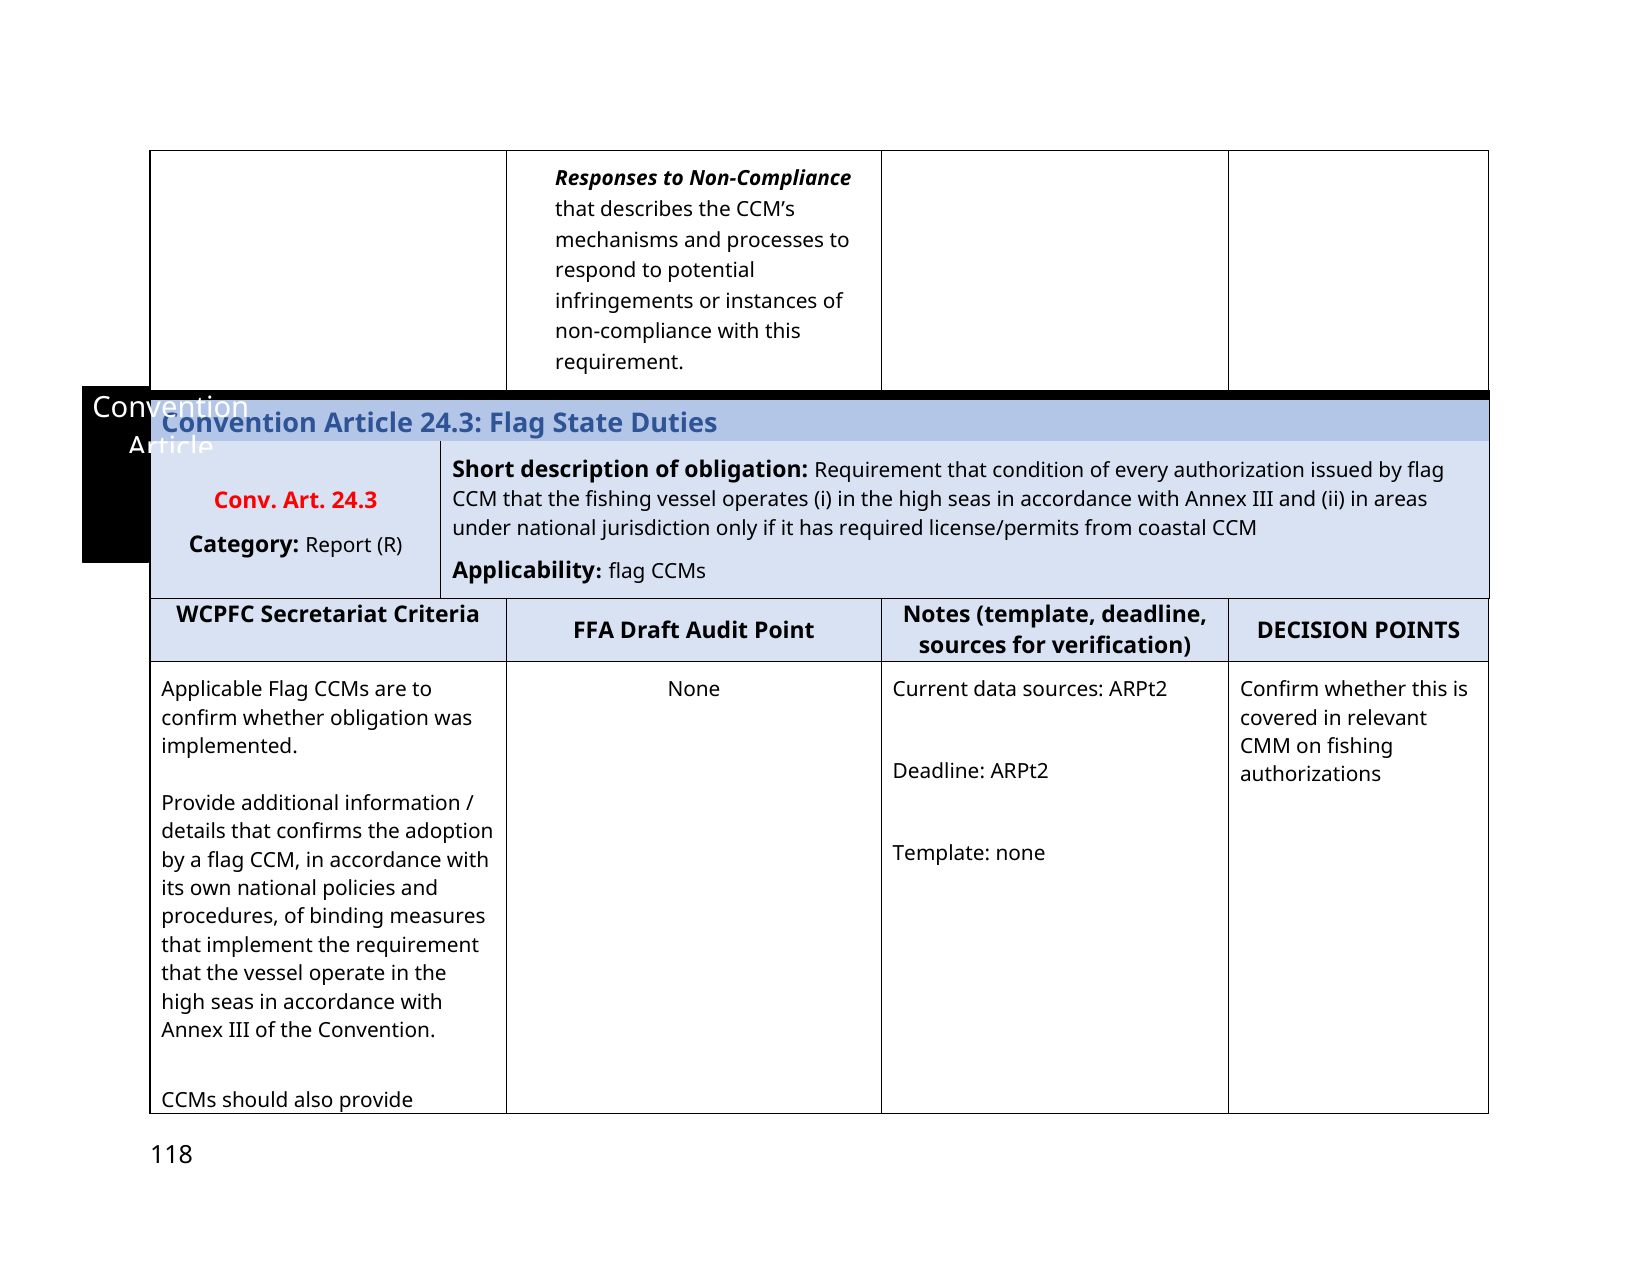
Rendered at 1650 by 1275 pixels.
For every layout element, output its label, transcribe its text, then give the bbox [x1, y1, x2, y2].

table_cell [1229, 662, 1488, 1113]
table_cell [882, 151, 1228, 390]
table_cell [151, 151, 506, 390]
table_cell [151, 662, 506, 1113]
table_cell [1229, 151, 1488, 390]
table_cell FFA Draft Audit Point [507, 599, 881, 661]
table_cell Short description of obligation: Requirement that condition of every authorization issued by flag CCM that the fishing vessel operates (i) in the high seas in accordance with Annex III and (ii) in areas under national jurisdiction only if it has required license/permits from coastal CCM Applicability: flag CCMs [441, 441, 1489, 598]
table_cell Convention Article 24.3: Flag State Duties [151, 400, 1489, 441]
table_cell Conv. Art. 24.3 Category: Report (R) [151, 441, 440, 598]
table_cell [882, 662, 1228, 1113]
table_cell WCPFC Secretariat Criteria [151, 599, 506, 661]
table_cell None [507, 662, 881, 1113]
table_cell DECISION POINTS [1229, 599, 1488, 661]
table_cell Notes (template, deadline, sources for verification) [882, 599, 1228, 661]
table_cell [507, 151, 881, 390]
